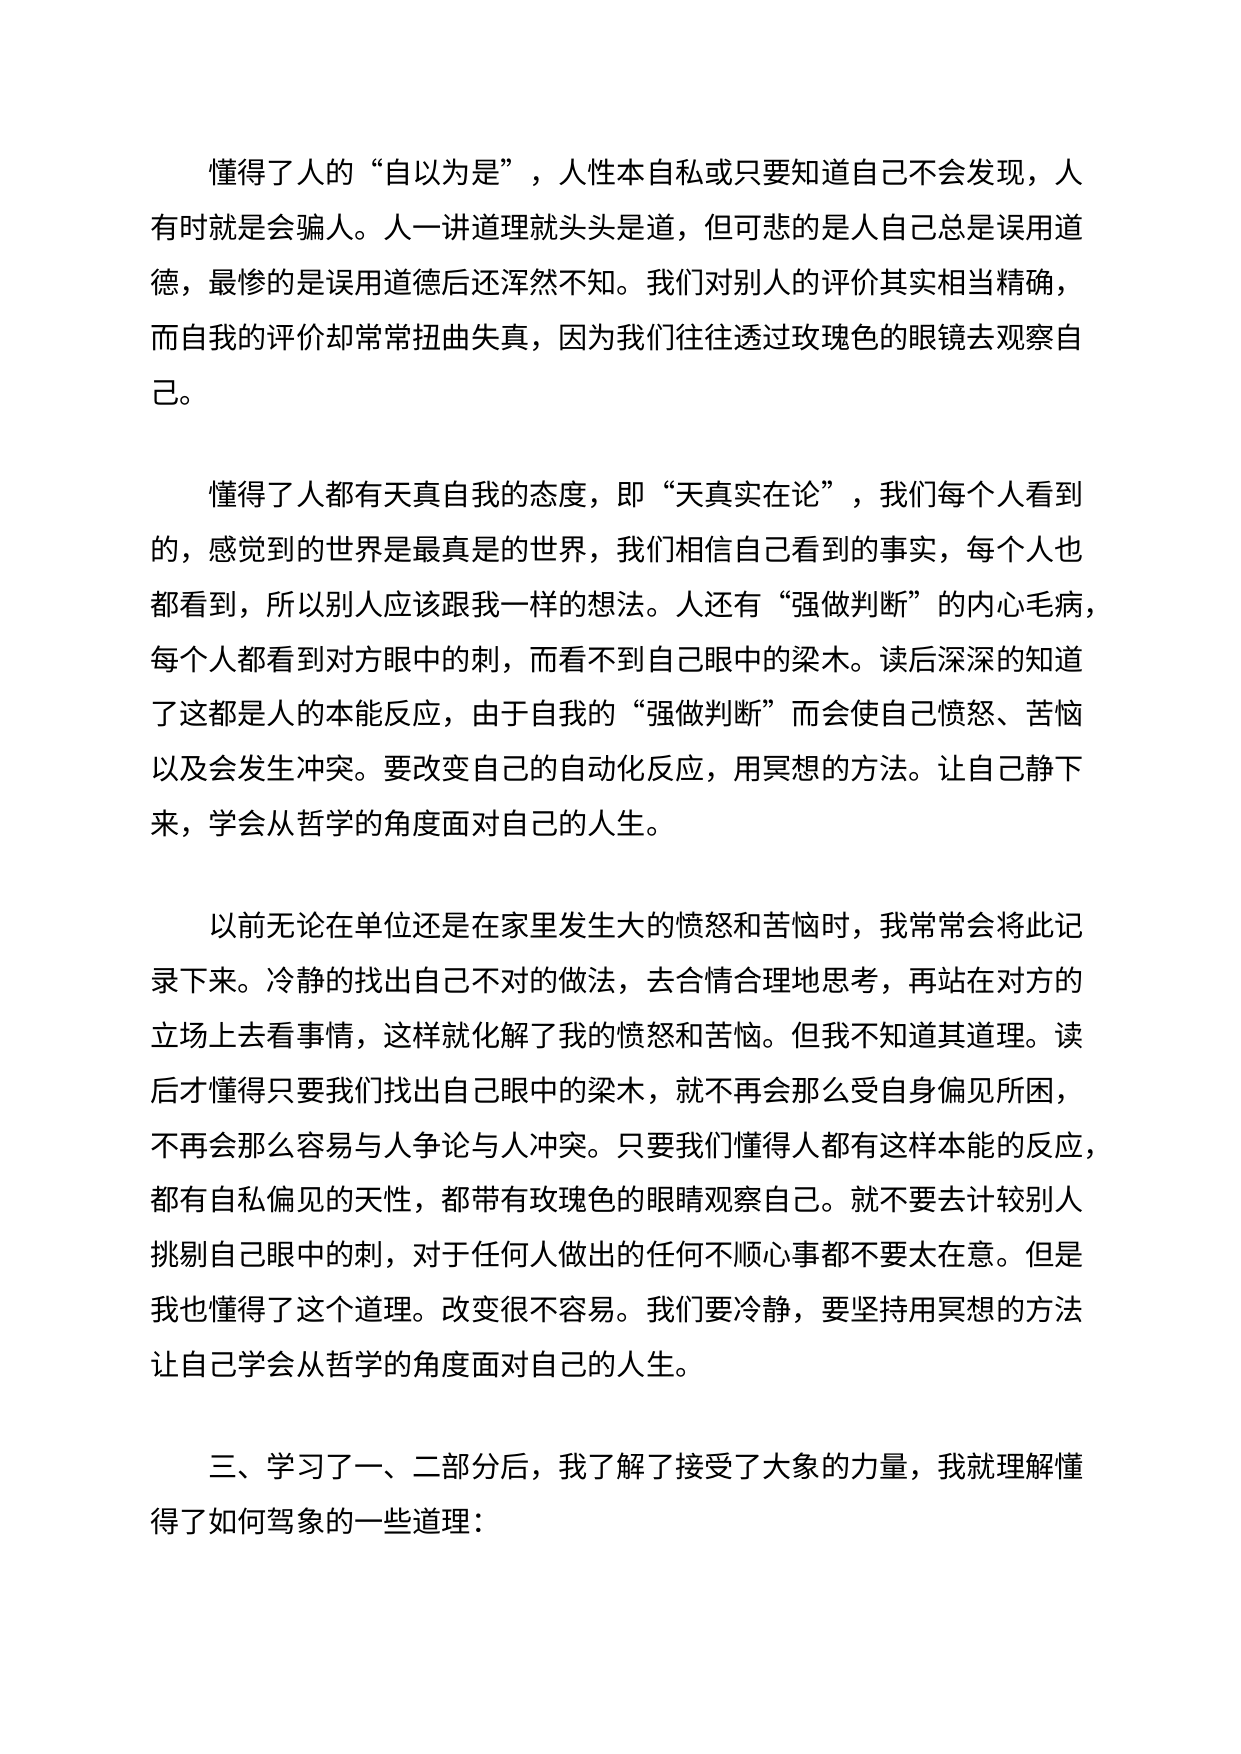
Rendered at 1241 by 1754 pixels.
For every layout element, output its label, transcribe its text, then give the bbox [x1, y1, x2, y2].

text 懂得了人都有天真自我的态度，即“天真实在论”，我们每个人看到的，感觉到的世界是最真是的世界，我们相信自己看到的事实，每个人也都看到，所以别人应该跟我一样的想法。人还有“强做判断”的内心毛病，每个人都看到对方眼中的刺，而看不到自己眼中的梁木。读后深深的知道了这都是人的本能反应，由于自我的“强做判断”而会使自己愤怒、苦恼以及会发生冲突。要改变自己的自动化反应，用冥想的方法。让自己静下来，学会从哲学的角度面对自己的人生。 [150, 471, 1090, 843]
text 三、学习了一、二部分后，我了解了接受了大象的力量，我就理解懂得了如何驾象的一些道理： [150, 1443, 1090, 1541]
text 懂得了人的“自以为是”，人性本自私或只要知道自己不会发现，人有时就是会骗人。人一讲道理就头头是道，但可悲的是人自己总是误用道德，最惨的是误用道德后还浑然不知。我们对别人的评价其实相当精确，而自我的评价却常常扭曲失真，因为我们往往透过玫瑰色的眼镜去观察自己。 [150, 150, 1090, 412]
text 以前无论在单位还是在家里发生大的愤怒和苦恼时，我常常会将此记录下来。冷静的找出自己不对的做法，去合情合理地思考，再站在对方的立场上去看事情，这样就化解了我的愤怒和苦恼。但我不知道其道理。读后才懂得只要我们找出自己眼中的梁木，就不再会那么受自身偏见所困，不再会那么容易与人争论与人冲突。只要我们懂得人都有这样本能的反应，都有自私偏见的天性，都带有玫瑰色的眼睛观察自己。就不要去计较别人挑剔自己眼中的刺，对于任何人做出的任何不顺心事都不要太在意。但是我也懂得了这个道理。改变很不容易。我们要冷静，要坚持用冥想的方法让自己学会从哲学的角度面对自己的人生。 [150, 902, 1090, 1384]
